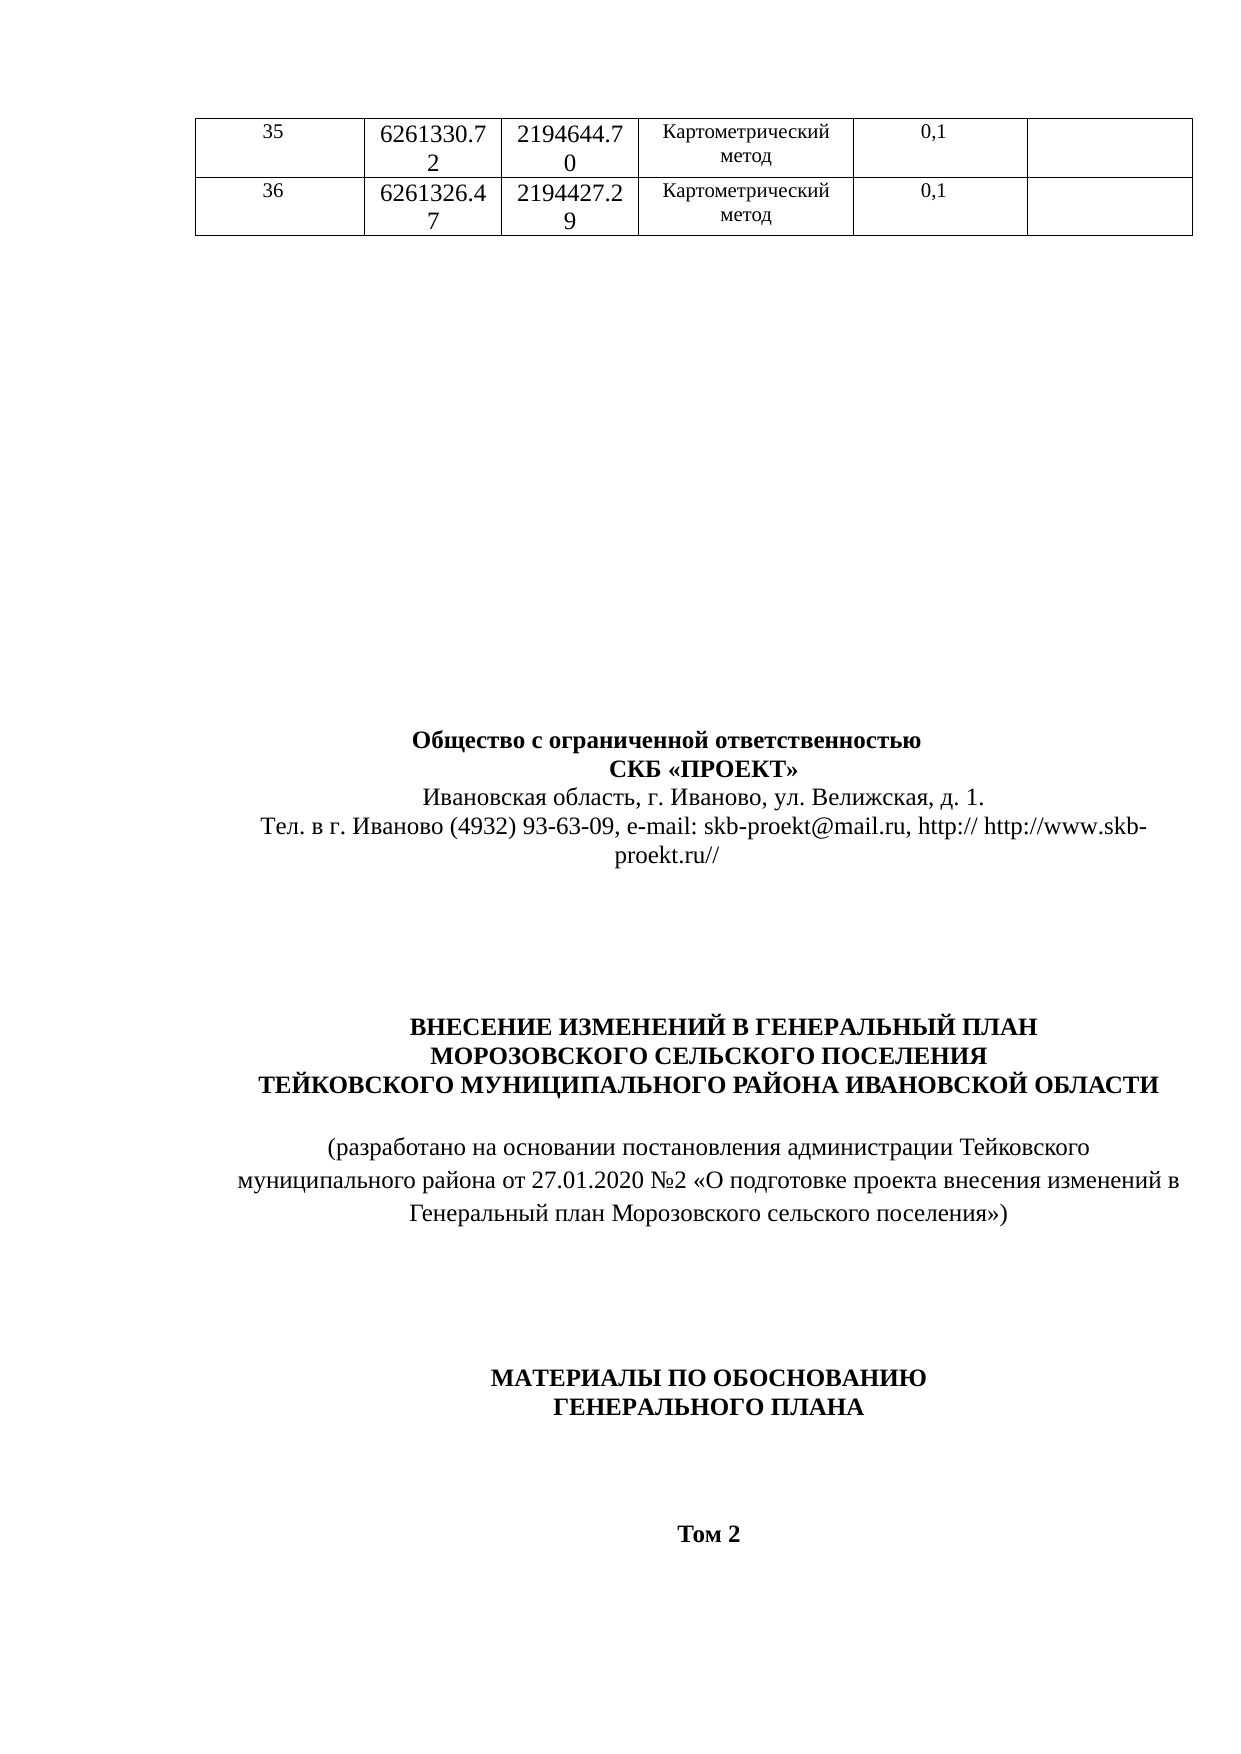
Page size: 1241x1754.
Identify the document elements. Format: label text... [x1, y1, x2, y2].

text СКБ «ПРОЕКТ» [152, 754, 1181, 782]
text (разработано на основании постановления администрации Тейковского муниципального района от 27.01.2020 №2 «О подготовке проекта внесения изменений в Генеральный план Морозовского сельского поселения») [236, 1132, 1181, 1227]
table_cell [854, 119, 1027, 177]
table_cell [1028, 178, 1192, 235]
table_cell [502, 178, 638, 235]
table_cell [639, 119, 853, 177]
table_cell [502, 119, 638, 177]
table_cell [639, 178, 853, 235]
text Ивановская область, г. Иваново, ул. Велижская, д. 1. [152, 782, 1181, 811]
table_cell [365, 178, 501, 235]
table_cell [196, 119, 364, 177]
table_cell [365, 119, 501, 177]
text Тел. в г. Иваново (4932) 93-63-09, е-mail: skb-proekt@mail.ru, http:// http://www.skb-proekt.ru// [152, 811, 1181, 869]
text МОРОЗОВСКОГО СЕЛЬСКОГО ПОСЕЛЕНИЯ [236, 1041, 1181, 1070]
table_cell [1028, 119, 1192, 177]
text ТЕЙКОВСКОГО МУНИЦИПАЛЬНОГО РАЙОНА ИВАНОВСКОЙ ОБЛАСТИ [236, 1070, 1181, 1099]
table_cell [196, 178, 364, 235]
text Том 2 [236, 1519, 1181, 1548]
text ГЕНЕРАЛЬНОГО ПЛАНА [236, 1392, 1181, 1420]
text МАТЕРИАЛЫ ПО ОБОСНОВАНИЮ [236, 1363, 1181, 1392]
text Общество с ограниченной ответственностью [152, 725, 1181, 754]
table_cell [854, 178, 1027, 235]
text ВНЕСЕНИЕ ИЗМЕНЕНИЙ В ГЕНЕРАЛЬНЫЙ ПЛАН [236, 1012, 1211, 1041]
